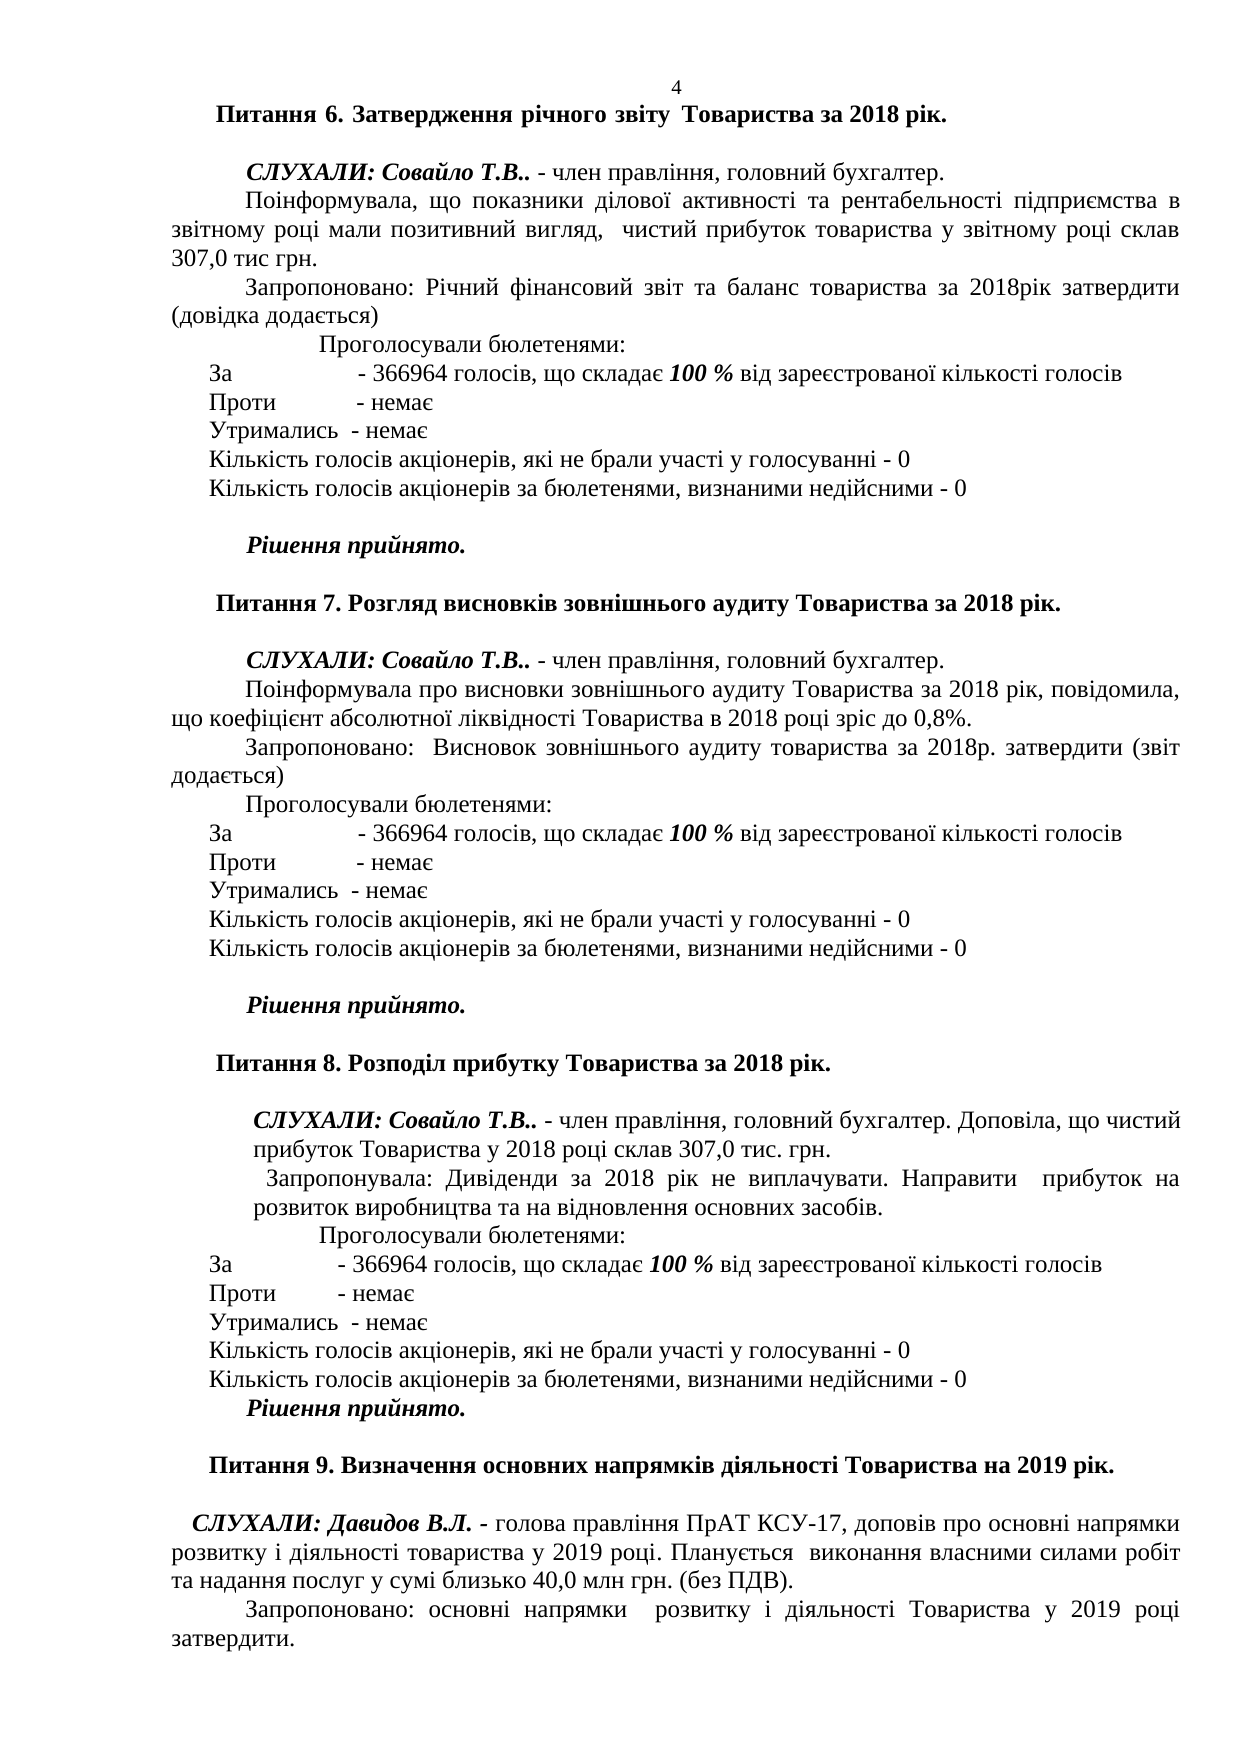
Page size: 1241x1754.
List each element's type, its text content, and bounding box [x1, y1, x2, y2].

text СЛУХАЛИ: Давидов В.Л. - голова правління ПрАТ КСУ-17, доповів про основні напрямки розвитку і діяльності товариства у 2019 році. Планується виконання власними силами робіт та надання послуг у сумі близько 40,0 млн грн. (без ПДВ). [171, 1508, 1181, 1594]
text СЛУХАЛИ: Совайло Т.В.. - член правління, головний бухгалтер. [171, 157, 1181, 185]
text Проти - немає [209, 1278, 1181, 1307]
text Рішення прийнято. [171, 1393, 1181, 1422]
text За - 366964 голосів, що складає 100 % від зареєстрованої кількості голосів [209, 1249, 1181, 1278]
text Кількість голосів акціонерів, які не брали участі у голосуванні - 0 [209, 904, 1181, 933]
text Запропоновано: основні напрямки розвитку і діяльності Товариства у 2019 році затвердити. [171, 1594, 1181, 1652]
text Утримались - немає [209, 1307, 1181, 1335]
text СЛУХАЛИ: Совайло Т.В.. - член правління, головний бухгалтер. [171, 645, 1181, 674]
text Кількість голосів акціонерів, які не брали участі у голосуванні - 0 [209, 1335, 1181, 1364]
text Запропонувала: Дивіденди за 2018 рік не виплачувати. Направити прибуток на розвиток виробництва та на відновлення основних засобів. [253, 1163, 1181, 1220]
text СЛУХАЛИ: Совайло Т.В.. - член правління, головний бухгалтер. Доповіла, що чистий прибуток Товариства у 2018 році склав 307,0 тис. грн. [253, 1105, 1181, 1163]
text Проти - немає [209, 847, 1181, 875]
text За - 366964 голосів, що складає 100 % від зареєстрованої кількості голосів [209, 358, 1181, 387]
text Утримались - немає [209, 875, 1181, 904]
text Питання 8. Розподіл прибутку Товариства за 2018 рік. [216, 1048, 1181, 1077]
text Проголосували бюлетенями: [245, 329, 1181, 358]
text За - 366964 голосів, що складає 100 % від зареєстрованої кількості голосів [209, 818, 1181, 847]
text Питання 7. Розгляд висновків зовнішнього аудиту Товариства за 2018 рік. [216, 588, 1181, 617]
text Питання 9. Визначення основних напрямків діяльності Товариства на 2019 рік. [209, 1450, 1181, 1479]
text Кількість голосів акціонерів за бюлетенями, визнаними недійсними - 0 [209, 473, 1181, 502]
text Рішення прийнято. [171, 530, 1181, 559]
text Запропоновано: Річний фінансовий звіт та баланс товариства за 2018рік затвердити (довідка додається) [171, 272, 1181, 329]
text Кількість голосів акціонерів за бюлетенями, визнаними недійсними - 0 [209, 1364, 1181, 1393]
text Запропоновано: Висновок зовнішнього аудиту товариства за 2018р. затвердити (звіт додається) [171, 732, 1181, 789]
text Поінформувала про висновки зовнішнього аудиту Товариства за 2018 рік, повідомила, що коефіцієнт абсолютної ліквідності Товариства в 2018 році зріс до 0,8%. [171, 674, 1181, 732]
text Проголосували бюлетенями: [245, 789, 1181, 818]
text Проти - немає [209, 387, 1181, 415]
text Кількість голосів акціонерів, які не брали участі у голосуванні - 0 [209, 444, 1181, 473]
text Кількість голосів акціонерів за бюлетенями, визнаними недійсними - 0 [209, 933, 1181, 962]
text Утримались - немає [209, 415, 1181, 444]
text Питання 6. Затвердження річного звіту Товариства за 2018 рік. [216, 99, 1181, 128]
text Проголосували бюлетенями: [245, 1220, 1181, 1249]
text Поінформувала, що показники ділової активності та рентабельності підприємства в звітному році мали позитивний вигляд, чистий прибуток товариства у звітному році склав 307,0 тис грн. [171, 185, 1181, 272]
text Рішення прийнято. [171, 990, 1181, 1019]
